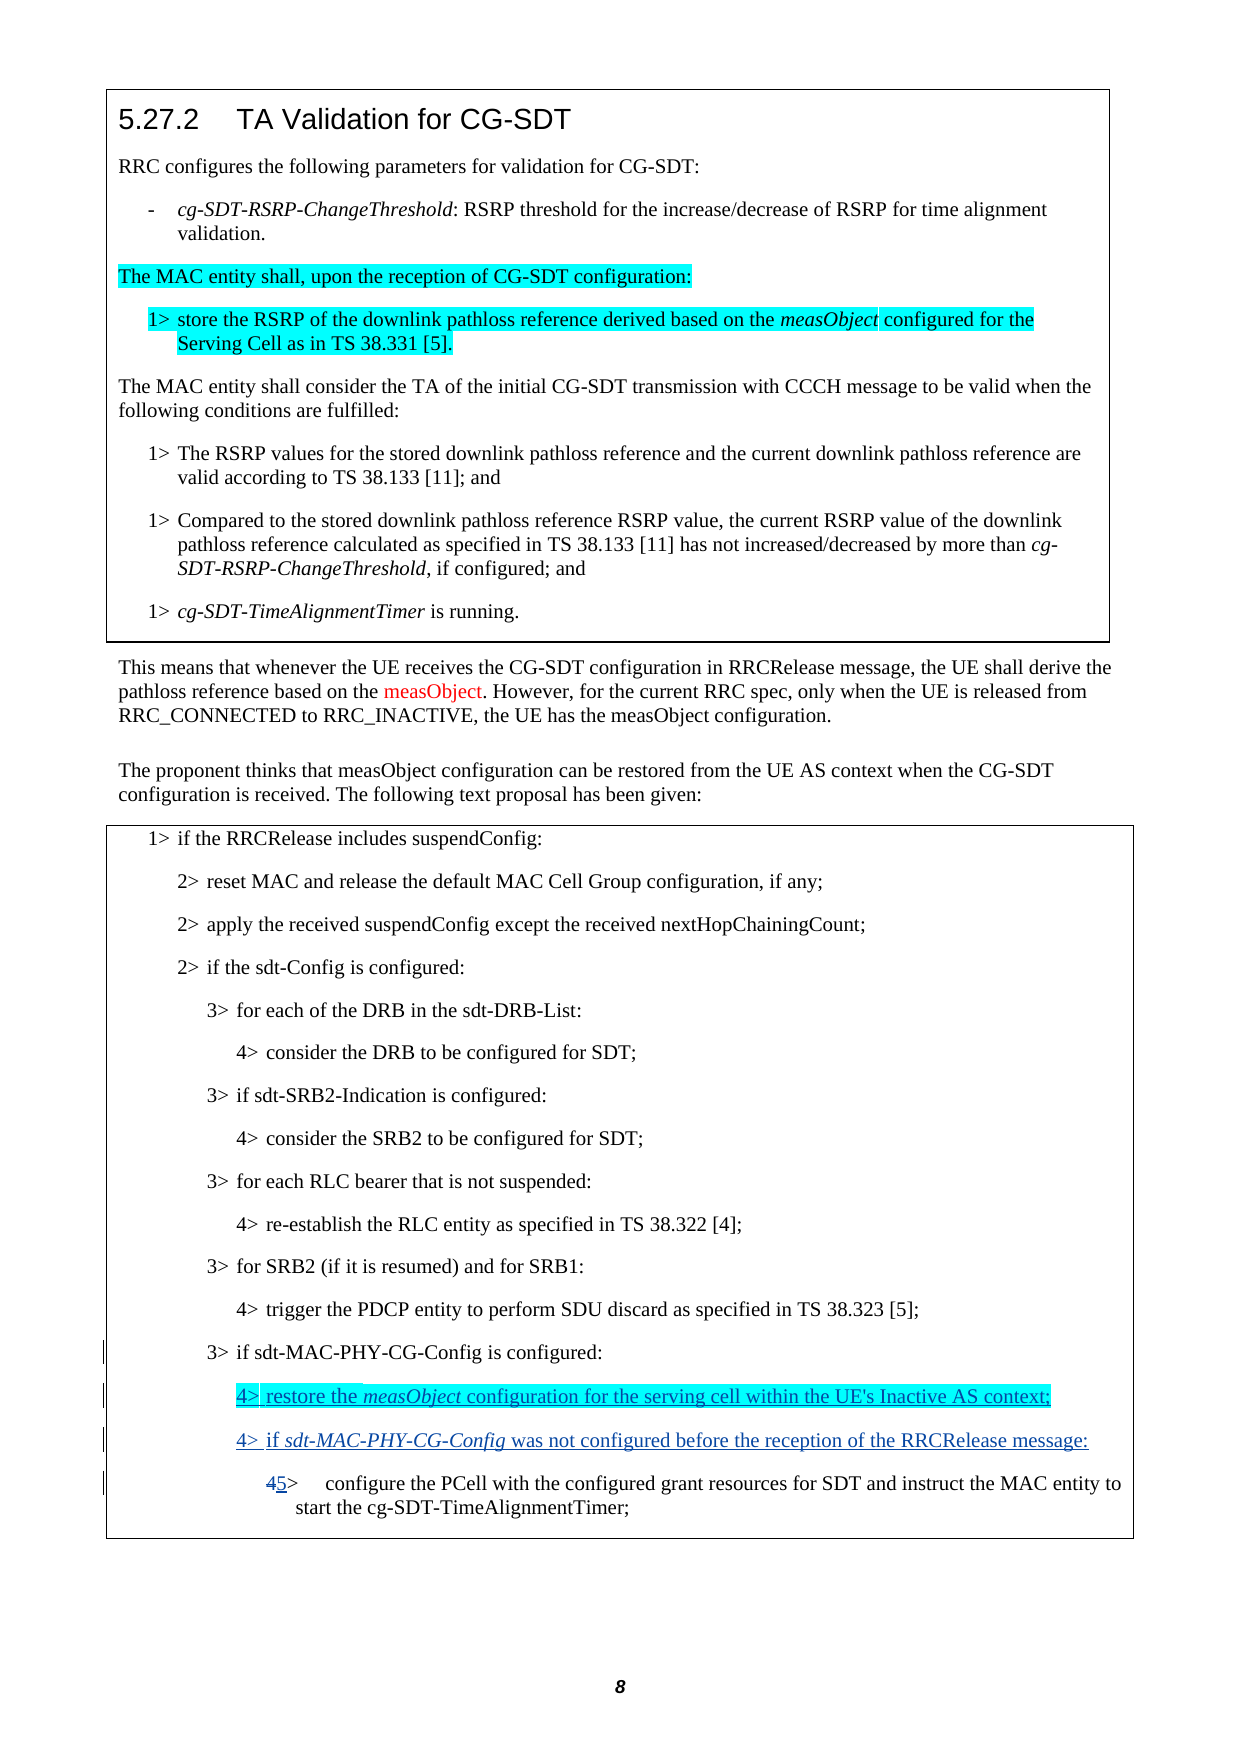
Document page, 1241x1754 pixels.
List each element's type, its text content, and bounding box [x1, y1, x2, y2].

table_header 5.27.2 TA Validation for CG-SDT RRC configures the following parameters for validation for CG-SDT: - cg-SDT-RSRP-ChangeThreshold: RSRP threshold for the increase/decrease of RSRP for time alignment validation. The MAC entity shall, upon the reception of CG-SDT configuration: 1> store the RSRP of the downlink pathloss reference derived based on the measObject configured for the Serving Cell as in TS 38.331 [5]. The MAC entity shall consider the TA of the initial CG-SDT transmission with CCCH message to be valid when the following conditions are fulfilled: 1> The RSRP values for the stored downlink pathloss reference and the current downlink pathloss reference are valid according to TS 38.133 [11]; and 1> Compared to the stored downlink pathloss reference RSRP value, the current RSRP value of the downlink pathloss reference calculated as specified in TS 38.133 [11] has not increased/decreased by more than cg-SDT-RSRP-ChangeThreshold, if configured; and 1> cg-SDT-TimeAlignmentTimer is running. [107, 90, 1109, 641]
table_header 1> if the RRCRelease includes suspendConfig: 2> reset MAC and release the default MAC Cell Group configuration, if any; 2> apply the received suspendConfig except the received nextHopChainingCount; 2> if the sdt-Config is configured: 3> for each of the DRB in the sdt-DRB-List: 4> consider the DRB to be configured for SDT; 3> if sdt-SRB2-Indication is configured: 4> consider the SRB2 to be configured for SDT; 3> for each RLC bearer that is not suspended: 4> re-establish the RLC entity as specified in TS 38.322 [4]; 3> for SRB2 (if it is resumed) and for SRB1: 4> trigger the PDCP entity to perform SDU discard as specified in TS 38.323 [5]; 3> if sdt-MAC-PHY-CG-Config is configured: > configure the PCell with the configured grant resources for SDT and instruct the MAC entity to start the cg-SDT-TimeAlignmentTimer; [107, 826, 1133, 1538]
text This means that whenever the UE receives the CG-SDT configuration in RRCRelease message, the UE shall derive the pathloss reference based on the measObject. However, for the current RRC spec, only when the UE is released from RRC_CONNECTED to RRC_INACTIVE, the UE has the measObject configuration. [118, 655, 1122, 727]
text The proponent thinks that measObject configuration can be restored from the UE AS context when the CG-SDT configuration is received. The following text proposal has been given: [118, 758, 1122, 806]
